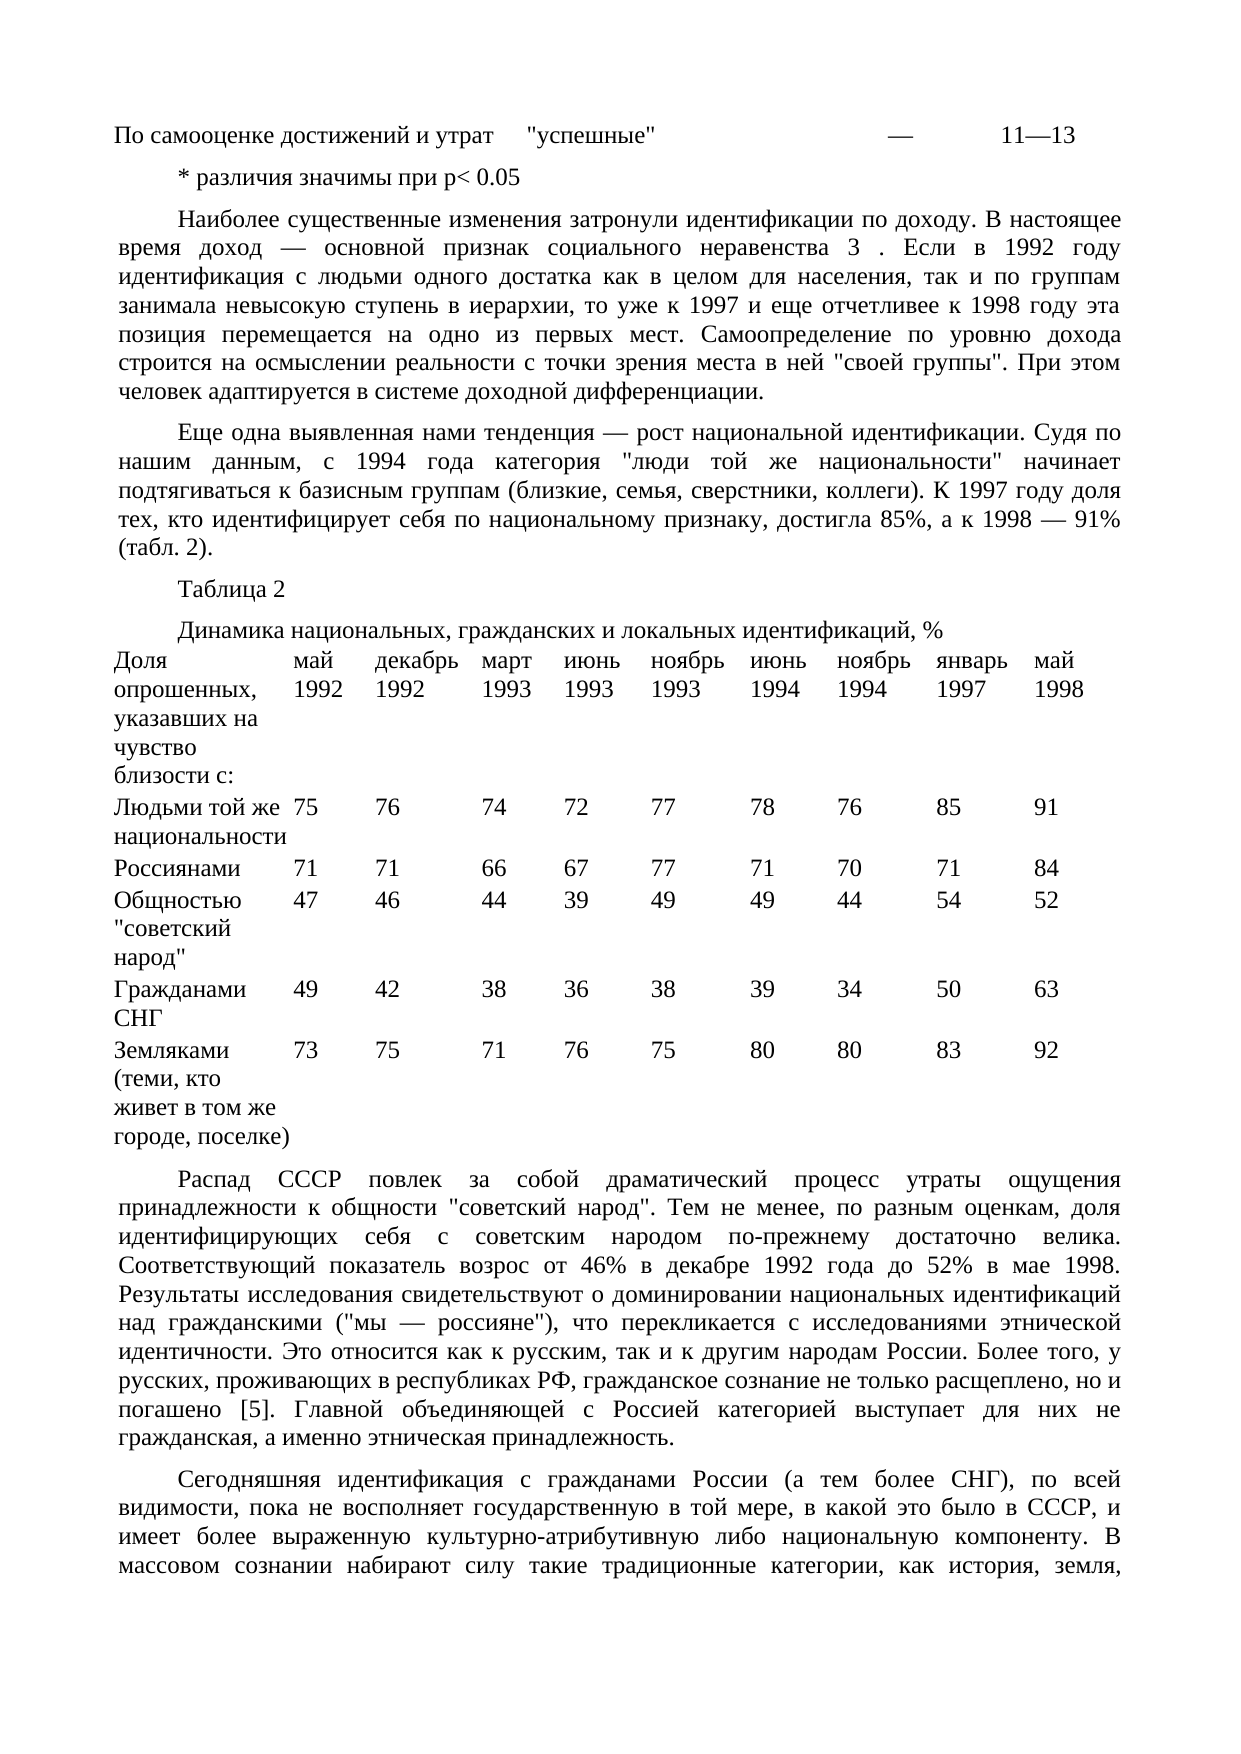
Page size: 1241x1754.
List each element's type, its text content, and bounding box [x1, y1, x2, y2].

table_header май 1998 [1032, 644, 1116, 791]
table_cell 63 [1032, 973, 1116, 1033]
table_cell 76 [562, 1033, 649, 1151]
table_cell 46 [373, 883, 480, 972]
table_cell 52 [1032, 883, 1116, 972]
table_cell 84 [1032, 851, 1116, 883]
table_cell 75 [291, 791, 373, 851]
table_cell 67 [562, 851, 649, 883]
table_cell 54 [935, 883, 1032, 972]
text Таблица 2 [118, 574, 1122, 602]
text Динамика национальных, гражданских и локальных идентификаций, % [118, 615, 1122, 644]
table_cell 71 [935, 851, 1032, 883]
table_header март 1993 [480, 644, 562, 791]
table_header июнь 1994 [748, 644, 835, 791]
table_cell 36 [562, 973, 649, 1033]
table_cell 49 [291, 973, 373, 1033]
table_cell 77 [649, 791, 748, 851]
table_cell 71 [291, 851, 373, 883]
table_cell Россиянами [112, 851, 291, 883]
table_cell По самооценке достижений и утрат [112, 118, 525, 150]
table_cell 71 [373, 851, 480, 883]
table_cell 66 [480, 851, 562, 883]
table_cell 50 [935, 973, 1032, 1033]
table_cell 72 [562, 791, 649, 851]
table_cell 49 [649, 883, 748, 972]
table_cell 78 [748, 791, 835, 851]
table_cell 44 [480, 883, 562, 972]
text Распад СССР повлек за собой драматический процесс утраты ощущения принадлежности к общности "советский народ". Тем не менее, по разным оценкам, доля идентифицирующих себя с советским народом по-прежнему достаточно велика. Соответствующий показатель возрос от 46% в декабре 1992 года до 52% в мае 1998. Результаты исследования свидетельствуют о доминировании национальных идентификаций над гражданскими ("мы — россияне"), что перекликается с исследованиями этнической идентичности. Это относится как к русским, так и к другим народам России. Более того, у русских, проживающих в республиках РФ, гражданское сознание не только расщеплено, но и погашено [5]. Главной объединяющей с Россией категорией выступает для них не гражданская, а именно этническая принадлежность. [118, 1164, 1122, 1451]
table_header Доля опрошенных, указавших на чувство близости с: [112, 644, 291, 791]
table_cell 49 [748, 883, 835, 972]
table_cell 77 [649, 851, 748, 883]
table_cell 39 [748, 973, 835, 1033]
table_cell 38 [480, 973, 562, 1033]
text Еще одна выявленная нами тенденция — рост национальной идентификации. Судя по нашим данным, с 1994 года категория "люди той же национальности" начинает подтягиваться к базисным группам (близкие, семья, сверстники, коллеги). К 1997 году доля тех, кто идентифицирует себя по национальному признаку, достигла 85%, а к 1998 — 91% (табл. 2). [118, 417, 1122, 561]
table_cell "успешные" [525, 118, 886, 150]
table_cell 11—13 [999, 118, 1116, 150]
text * различия значимы при р< 0.05 [118, 162, 1122, 191]
table_cell 83 [935, 1033, 1032, 1151]
table_cell 91 [1032, 791, 1116, 851]
table_cell — [886, 118, 999, 150]
table_header май 1992 [291, 644, 373, 791]
table_cell 73 [291, 1033, 373, 1151]
table_cell 71 [480, 1033, 562, 1151]
text Наиболее существенные изменения затронули идентификации по доходу. В настоящее время доход — основной признак социального неравенства 3 . Если в 1992 году идентификация с людьми одного достатка как в целом для населения, так и по группам занимала невысокую ступень в иерархии, то уже к 1997 и еще отчетливее к 1998 году эта позиция перемещается на одно из первых мест. Самоопределение по уровню дохода строится на осмыслении реальности с точки зрения места в ней "своей группы". При этом человек адаптируется в системе доходной дифференциации. [118, 204, 1122, 405]
table_cell 80 [835, 1033, 935, 1151]
table_cell Людьми той же национальности [112, 791, 291, 851]
table_cell 38 [649, 973, 748, 1033]
table_cell 44 [835, 883, 935, 972]
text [118, 1464, 1122, 1579]
table_header июнь 1993 [562, 644, 649, 791]
table_cell Земляками (теми, кто живет в том же городе, поселке) [112, 1033, 291, 1151]
table_cell 39 [562, 883, 649, 972]
table_cell 75 [649, 1033, 748, 1151]
table_cell 80 [748, 1033, 835, 1151]
table_cell 70 [835, 851, 935, 883]
table_cell 47 [291, 883, 373, 972]
table_cell 71 [748, 851, 835, 883]
table_cell 75 [373, 1033, 480, 1151]
table_cell 92 [1032, 1033, 1116, 1151]
table_header ноябрь 1994 [835, 644, 935, 791]
table_header декабрь 1992 [373, 644, 480, 791]
table_cell 76 [835, 791, 935, 851]
table_cell 34 [835, 973, 935, 1033]
table_cell Общностью "советский народ" [112, 883, 291, 972]
table_cell 76 [373, 791, 480, 851]
table_header ноябрь 1993 [649, 644, 748, 791]
table_cell Гражданами СНГ [112, 973, 291, 1033]
table_header январь 1997 [935, 644, 1032, 791]
table_cell 74 [480, 791, 562, 851]
table_cell 85 [935, 791, 1032, 851]
table_cell 42 [373, 973, 480, 1033]
